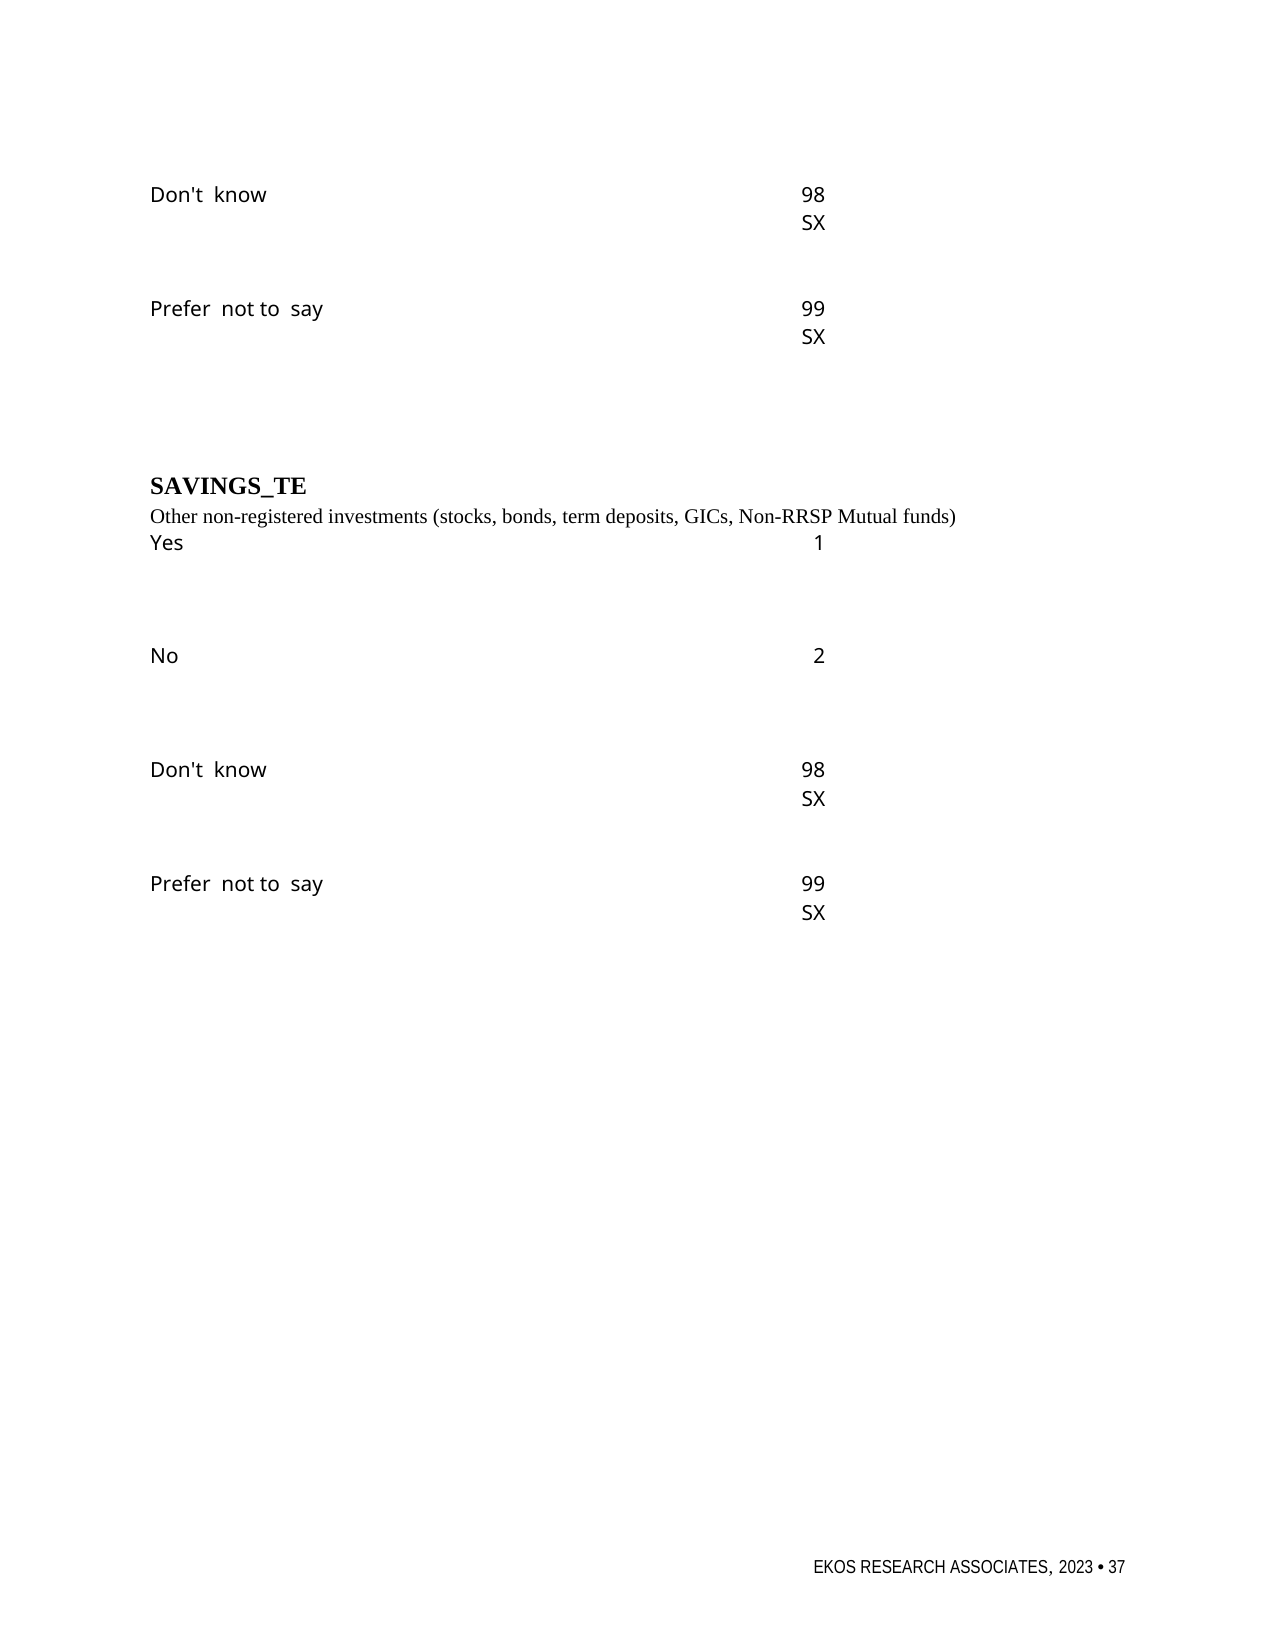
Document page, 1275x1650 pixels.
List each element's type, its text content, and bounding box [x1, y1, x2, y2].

text Other non-registered investments (stocks, bonds, term deposits, GICs, Non-RRSP Mutual funds) [150, 504, 1125, 528]
text SAVINGS_TE [150, 471, 1125, 500]
text Don't know 98 SX [150, 755, 825, 869]
text Yes 1 [150, 528, 825, 642]
text Prefer not to say 99 SX [150, 869, 825, 983]
text No 2 [150, 642, 825, 755]
text Prefer not to say 99 SX [150, 294, 825, 407]
text Don't know 98 SX [150, 180, 825, 294]
